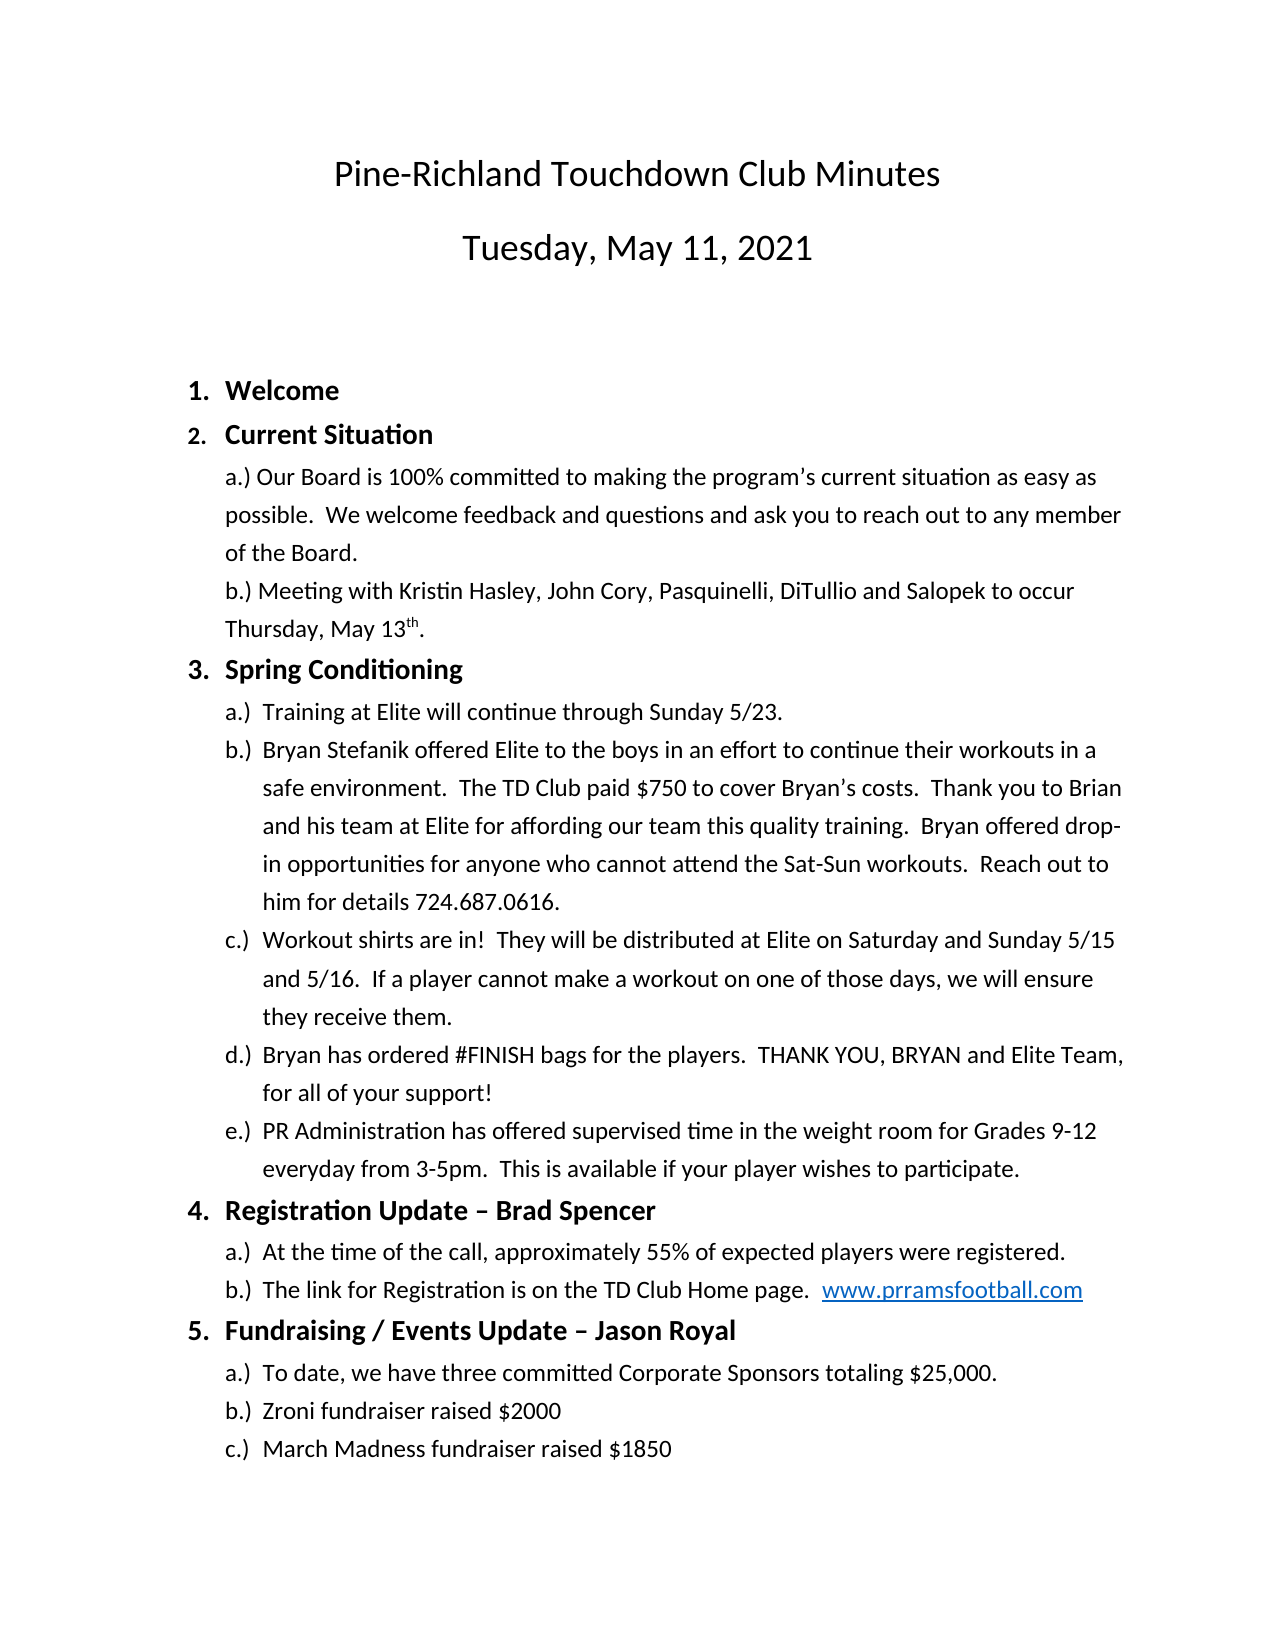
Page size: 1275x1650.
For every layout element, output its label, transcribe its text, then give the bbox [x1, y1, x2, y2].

text b.) Meeting with Kristin Hasley, John Cory, Pasquinelli, DiTullio and Salopek to occur Thursday, May 13th. [225, 575, 1125, 644]
list At the time of the call, approximately 55% of expected players were registered. [225, 1236, 1125, 1267]
list To date, we have three committed Corporate Sponsors totaling $25,000. [225, 1357, 1125, 1387]
list March Madness fundraiser raised $1850 [225, 1433, 1125, 1463]
list Spring Conditioning [187, 651, 1125, 687]
list Workout shirts are in! They will be distributed at Elite on Saturday and Sunday 5/15 and 5/16. If a player cannot make a workout on one of those days, we will ensure they receive them. [225, 925, 1125, 1031]
list Welcome [187, 372, 1125, 407]
text Pine-Richland Touchdown Club Minutes [150, 150, 1125, 196]
list Bryan has ordered #FINISH bags for the players. THANK YOU, BRYAN and Elite Team, for all of your support! [225, 1039, 1125, 1108]
list Fundraising / Events Update – Jason Royal [187, 1312, 1125, 1348]
list The link for Registration is on the TD Club Home page. www.prramsfootball.com [225, 1274, 1125, 1305]
list Current Situation [187, 416, 1125, 452]
list Bryan Stefanik offered Elite to the boys in an effort to continue their workouts in a safe environment. The TD Club paid $750 to cover Bryan’s costs. Thank you to Brian and his team at Elite for affording our team this quality training. Bryan offered drop-in opportunities for anyone who cannot attend the Sat-Sun workouts. Reach out to him for details 724.687.0616. [225, 734, 1125, 917]
list PR Administration has offered supervised time in the weight room for Grades 9-12 everyday from 3-5pm. This is available if your player wishes to participate. [225, 1115, 1125, 1184]
text a.) Our Board is 100% committed to making the program’s current situation as easy as possible. We welcome feedback and questions and ask you to reach out to any member of the Board. [225, 461, 1125, 568]
text Tuesday, May 11, 2021 [150, 224, 1125, 270]
list Zroni fundraiser raised $2000 [225, 1395, 1125, 1425]
list Training at Elite will continue through Sunday 5/23. [225, 696, 1125, 726]
list Registration Update – Brad Spencer [187, 1192, 1125, 1227]
